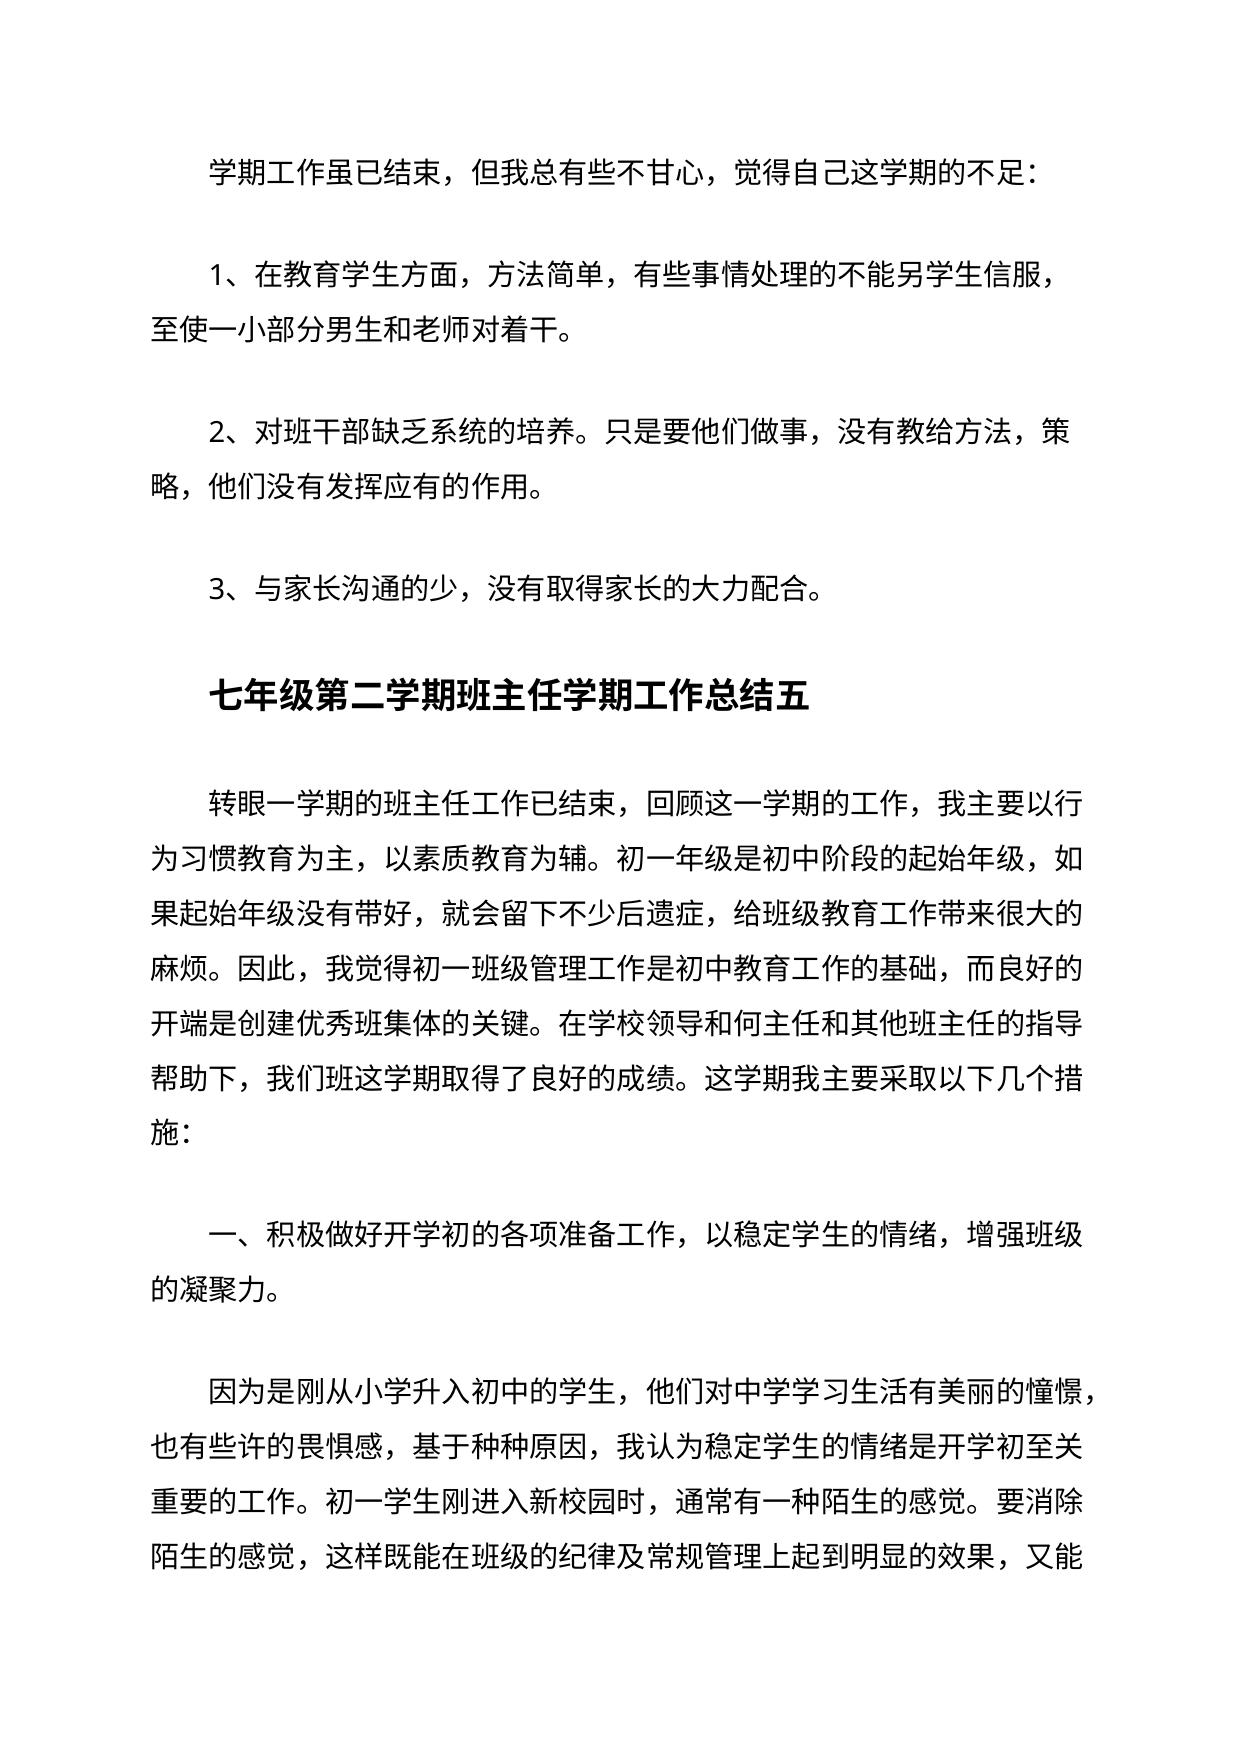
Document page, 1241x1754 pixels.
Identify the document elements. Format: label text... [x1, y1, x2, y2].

text 七年级第二学期班主任学期工作总结五 [150, 667, 1090, 718]
text 转眼一学期的班主任工作已结束，回顾这一学期的工作，我主要以行为习惯教育为主，以素质教育为辅。初一年级是初中阶段的起始年级，如果起始年级没有带好，就会留下不少后遗症，给班级教育工作带来很大的麻烦。因此，我觉得初一班级管理工作是初中教育工作的基础，而良好的开端是创建优秀班集体的关键。在学校领导和何主任和其他班主任的指导帮助下，我们班这学期取得了良好的成绩。这学期我主要采取以下几个措施： [150, 781, 1090, 1152]
text 3、与家长沟通的少，没有取得家长的大力配合。 [150, 565, 1090, 608]
text 一、积极做好开学初的各项准备工作，以稳定学生的情绪，增强班级的凝聚力。 [150, 1212, 1090, 1309]
text 1、在教育学生方面，方法简单，有些事情处理的不能另学生信服，至使一小部分男生和老师对着干。 [150, 252, 1090, 349]
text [150, 1368, 1090, 1576]
text 学期工作虽已结束，但我总有些不甘心，觉得自己这学期的不足： [150, 150, 1090, 192]
text 2、对班干部缺乏系统的培养。只是要他们做事，没有教给方法，策略，他们没有发挥应有的作用。 [150, 408, 1090, 506]
